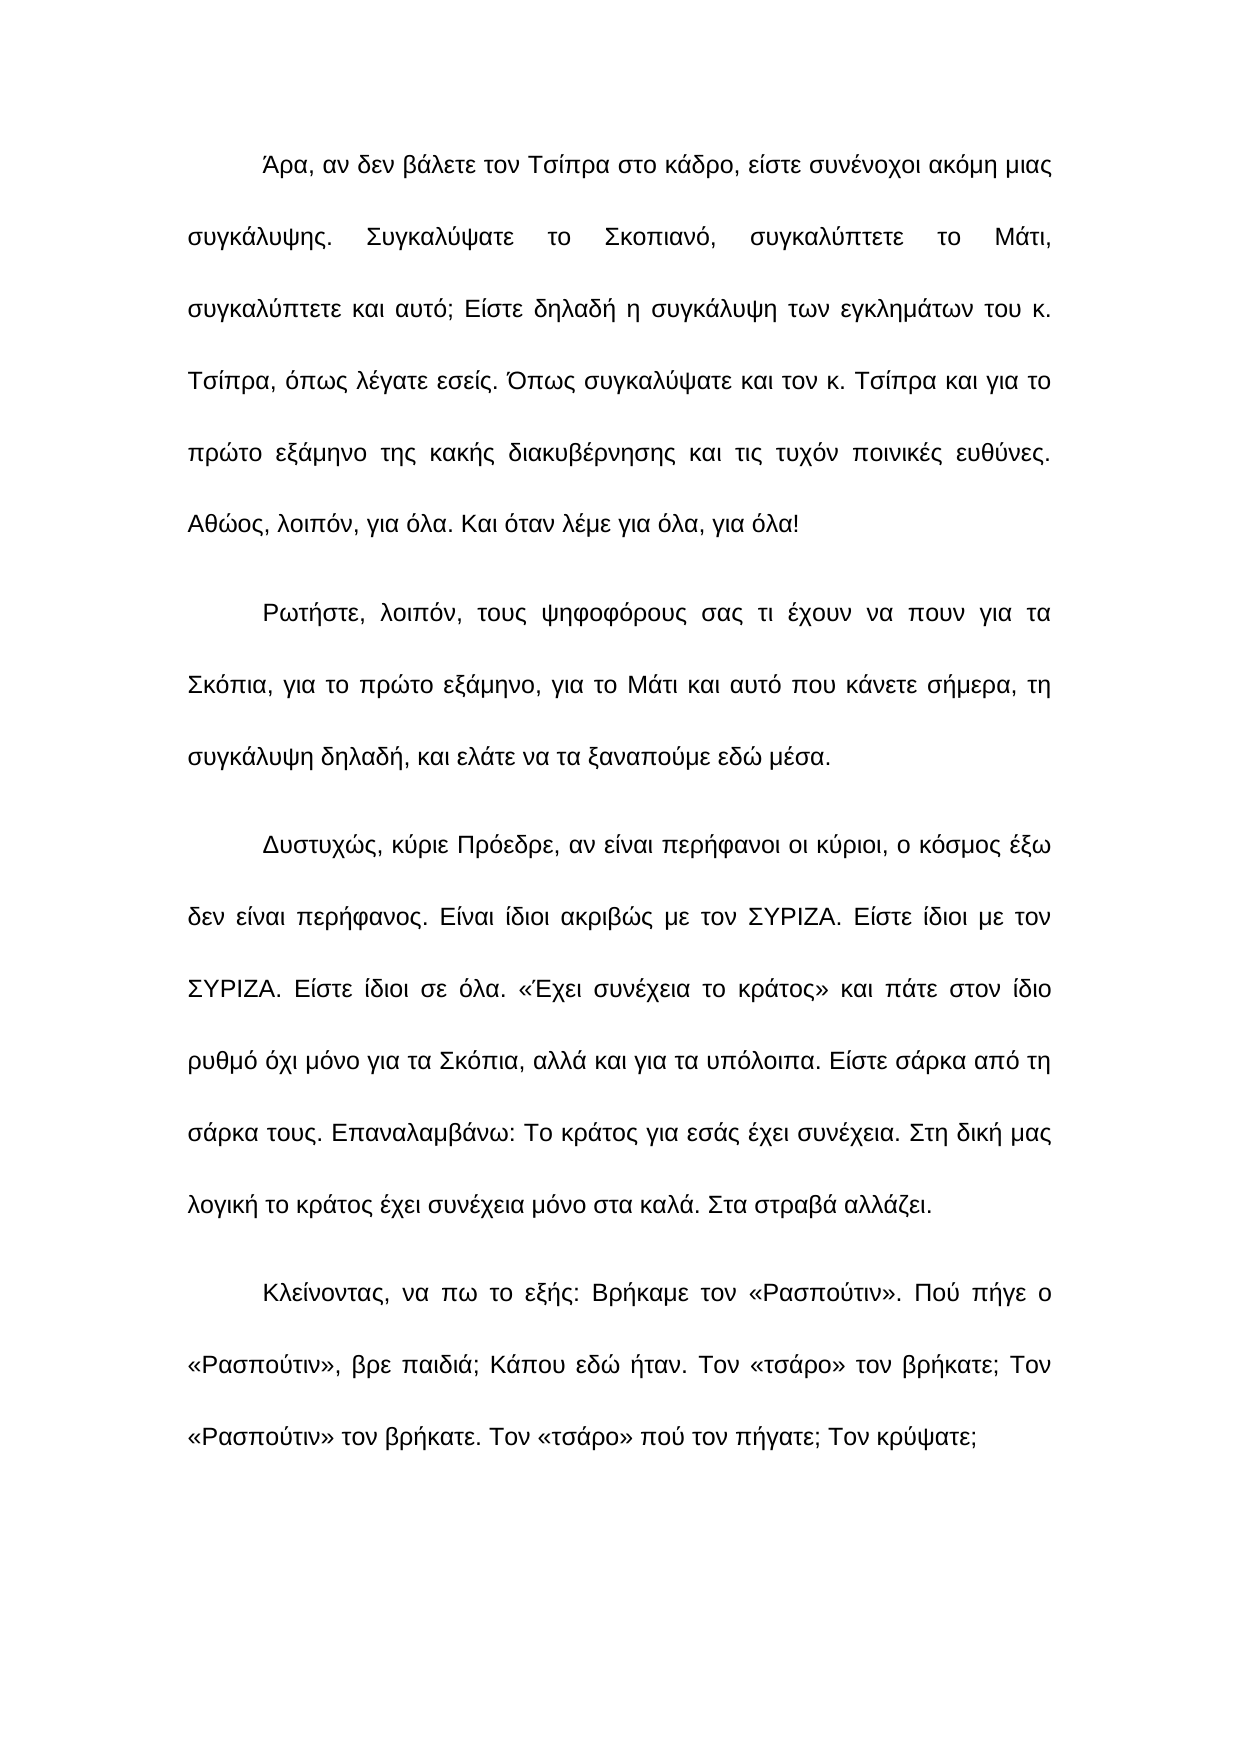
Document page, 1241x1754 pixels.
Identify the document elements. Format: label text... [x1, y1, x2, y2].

text Άρα, αν δεν βάλετε τον Τσίπρα στο κάδρο, είστε συνένοχοι ακόμη μιας συγκάλυψης. Συγκαλύψατε το Σκοπιανό, συγκαλύπτετε το Μάτι, συγκαλύπτετε και αυτό; Είστε δηλαδή η συγκάλυψη των εγκλημάτων του κ. Τσίπρα, όπως λέγατε εσείς. Όπως συγκαλύψατε και τον κ. Τσίπρα και για το πρώτο εξάμηνο της κακής διακυβέρνησης και τις τυχόν ποινικές ευθύνες. Αθώος, λοιπόν, για όλα. Και όταν λέμε για όλα, για όλα! [187, 150, 1053, 538]
text Ρωτήστε, λοιπόν, τους ψηφοφόρους σας τι έχουν να πουν για τα Σκόπια, για το πρώτο εξάμηνο, για το Μάτι και αυτό που κάνετε σήμερα, τη συγκάλυψη δηλαδή, και ελάτε να τα ξαναπούμε εδώ μέσα. [187, 598, 1053, 770]
text Κλείνοντας, να πω το εξής: Βρήκαμε τον «Ρασπούτιν». Πού πήγε ο «Ρασπούτιν», βρε παιδιά; Κάπου εδώ ήταν. Τον «τσάρο» τον βρήκατε; Τον «Ρασπούτιν» τον βρήκατε. Τον «τσάρο» πού τον πήγατε; Τον κρύψατε; [187, 1278, 1053, 1451]
text Δυστυχώς, κύριε Πρόεδρε, αν είναι περήφανοι οι κύριοι, ο κόσμος έξω δεν είναι περήφανος. Είναι ίδιοι ακριβώς με τον ΣΥΡΙΖΑ. Είστε ίδιοι με τον ΣΥΡΙΖΑ. Είστε ίδιοι σε όλα. «Έχει συνέχεια το κράτος» και πάτε στον ίδιο ρυθμό όχι μόνο για τα Σκόπια, αλλά και για τα υπόλοιπα. Είστε σάρκα από τη σάρκα τους. Επαναλαμβάνω: Το κράτος για εσάς έχει συνέχεια. Στη δική μας λογική το κράτος έχει συνέχεια μόνο στα καλά. Στα στραβά αλλάζει. [187, 830, 1053, 1218]
